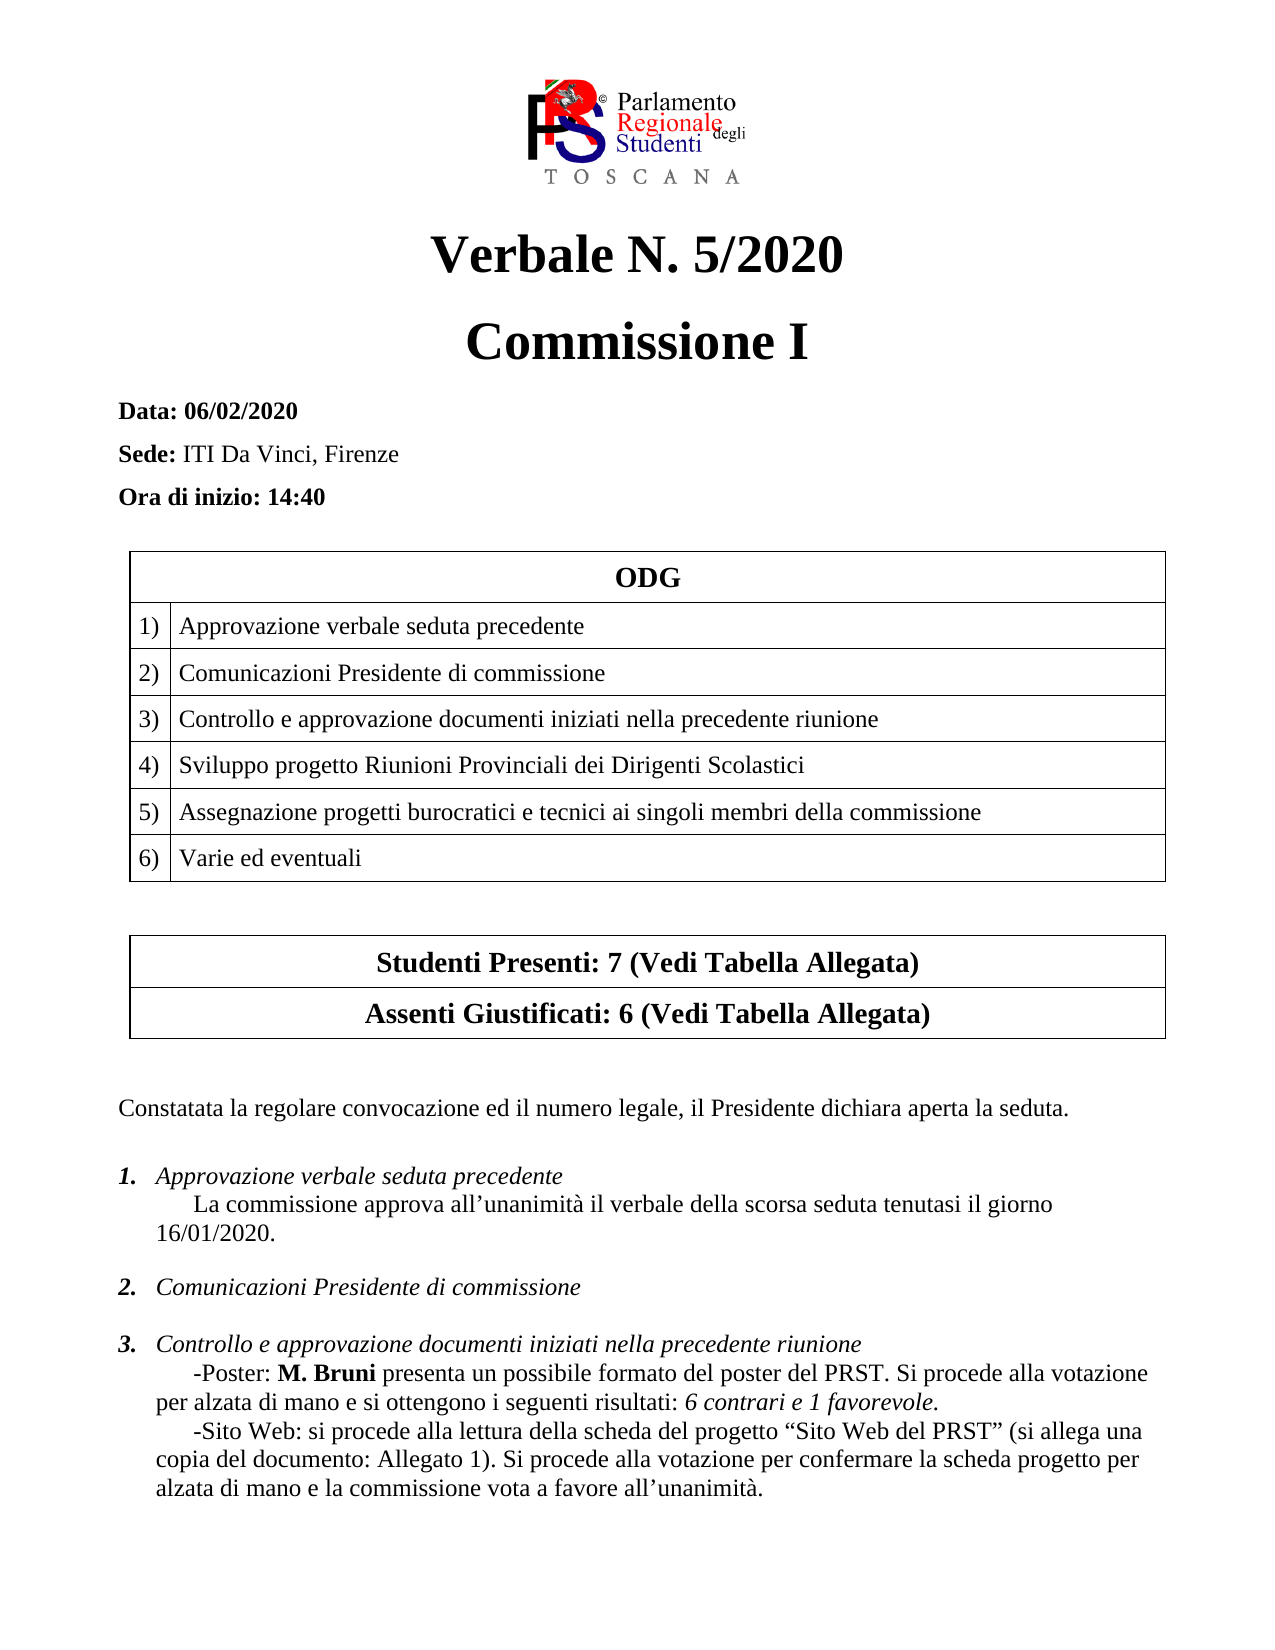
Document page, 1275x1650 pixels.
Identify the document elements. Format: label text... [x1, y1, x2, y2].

list Controllo e approvazione documenti iniziati nella precedente riunione [118, 1329, 1157, 1358]
text Sede: ITI Da Vinci, Firenze [118, 439, 1157, 468]
table_cell Assenti Giustificati: 6 (Vedi Tabella Allegata) [131, 988, 1165, 1038]
table_cell 6) [131, 835, 170, 881]
table_cell Assegnazione progetti burocratici e tecnici ai singoli membri della commissione [171, 789, 1165, 834]
text Data: 06/02/2020 [118, 396, 1157, 425]
table_header ODG [131, 552, 1165, 602]
table_cell Approvazione verbale seduta precedente [171, 603, 1165, 648]
table_cell 4) [131, 742, 170, 788]
text -Sito Web: si procede alla lettura della scheda del progetto “Sito Web del PRST” (si allega una copia del documento: Allegato 1). Si procede alla votazione per confermare la scheda progetto per alzata di mano e la commissione vota a favore all’unanimità. [156, 1416, 1157, 1502]
list Comunicazioni Presidente di commissione [118, 1272, 1157, 1301]
text Constatata la regolare convocazione ed il numero legale, il Presidente dichiara aperta la seduta. [118, 1093, 1157, 1121]
text Commissione I [118, 309, 1157, 371]
text -Poster: M. Bruni presenta un possibile formato del poster del PRST. Si procede alla votazione per alzata di mano e si ottengono i seguenti risultati: 6 contrari e 1 favorevole. [156, 1358, 1157, 1416]
text Ora di inizio: 14:40 [118, 482, 1157, 511]
list Approvazione verbale seduta precedente [118, 1161, 1157, 1189]
table_cell Comunicazioni Presidente di commissione [171, 649, 1165, 695]
text La commissione approva all’unanimità il verbale della scorsa seduta tenutasi il giorno 16/01/2020. [156, 1189, 1157, 1247]
table_cell 5) [131, 789, 170, 834]
table_cell 2) [131, 649, 170, 695]
table_cell 1) [131, 603, 170, 648]
table_cell Varie ed eventuali [171, 835, 1165, 881]
table_cell Sviluppo progetto Riunioni Provinciali dei Dirigenti Scolastici [171, 742, 1165, 788]
picture [524, 75, 751, 193]
table_cell Controllo e approvazione documenti iniziati nella precedente riunione [171, 696, 1165, 741]
table_header Studenti Presenti: 7 (Vedi Tabella Allegata) [131, 936, 1165, 987]
text Verbale N. 5/2020 [118, 222, 1157, 284]
table_cell 3) [131, 696, 170, 741]
